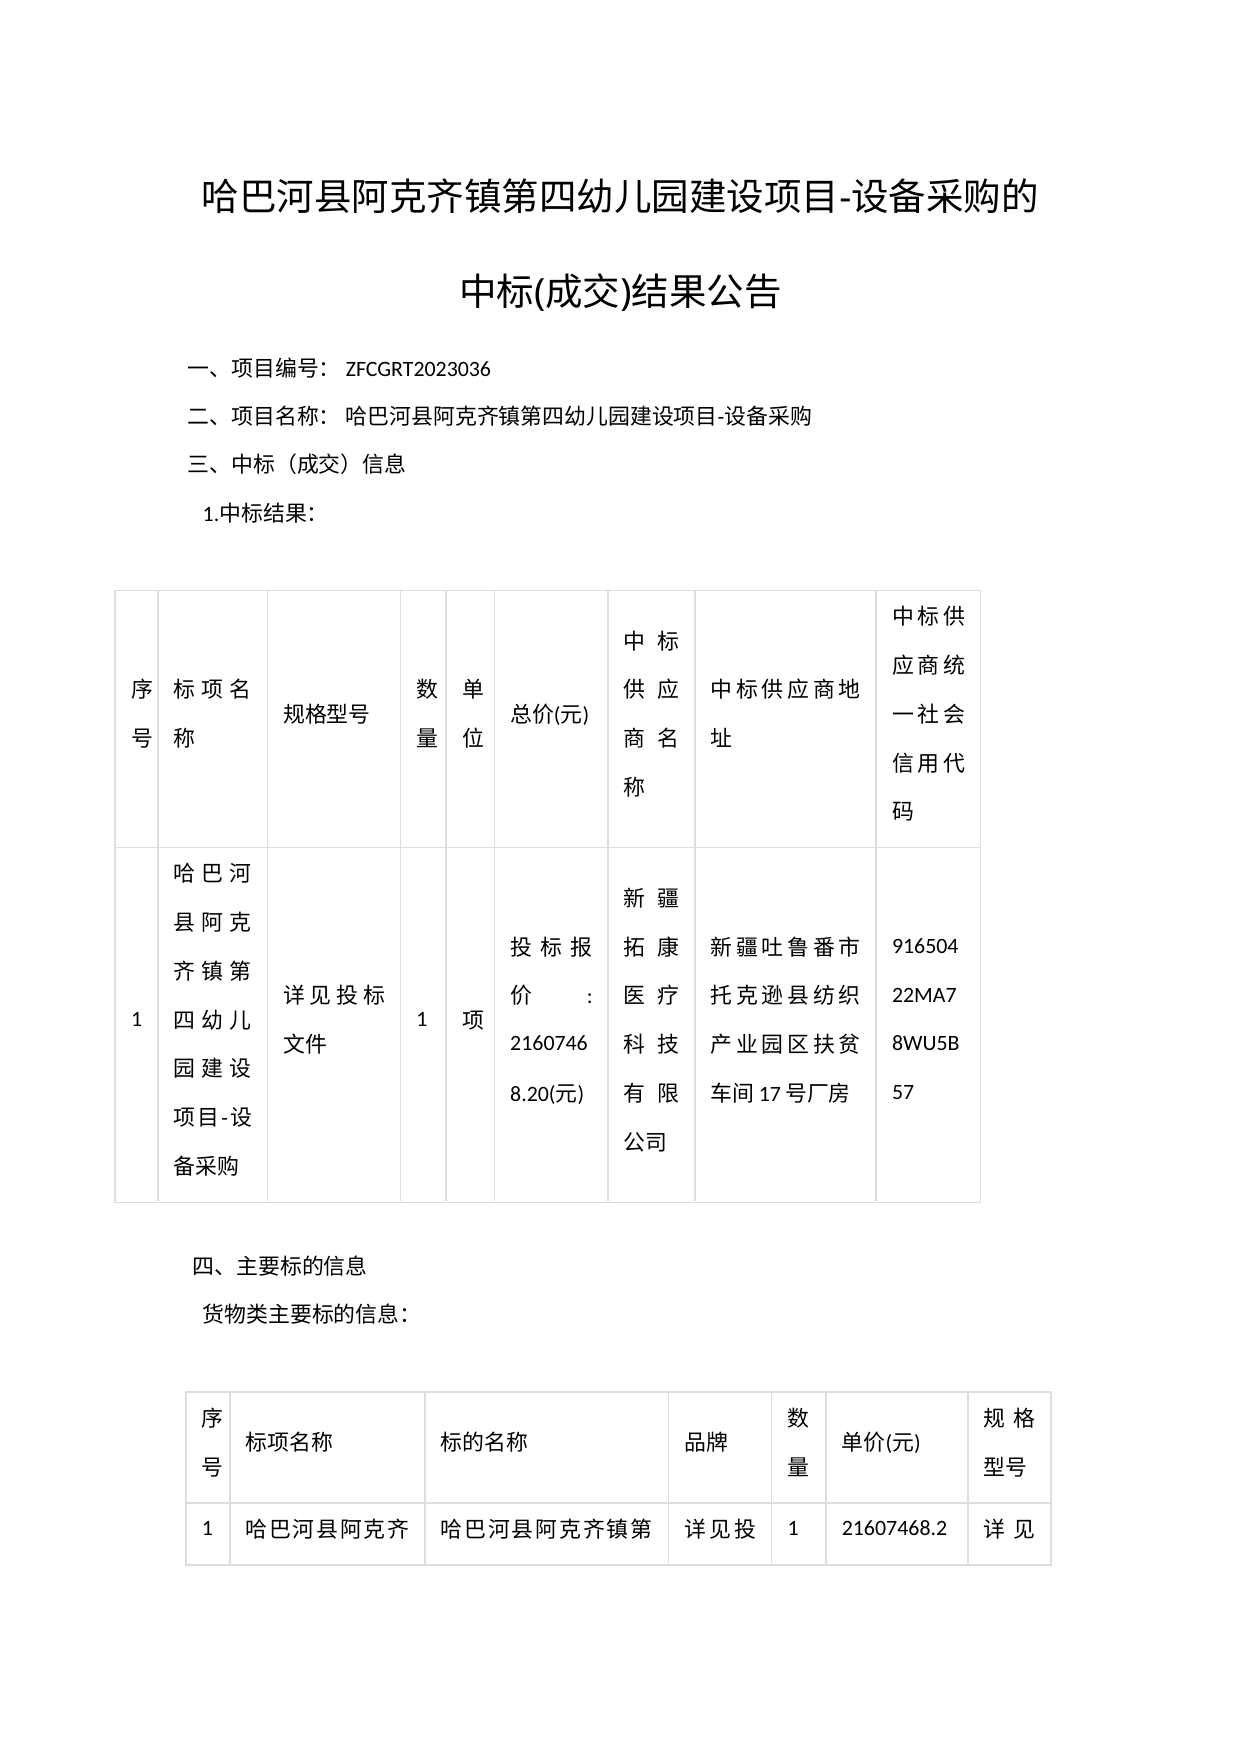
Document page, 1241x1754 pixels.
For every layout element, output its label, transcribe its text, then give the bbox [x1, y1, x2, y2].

table_header 品牌 [669, 1393, 771, 1502]
table_cell 21607468.20 [827, 1504, 967, 1564]
table_header 序号 [187, 1393, 229, 1502]
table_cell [231, 1504, 424, 1564]
table_cell 1 [187, 1504, 229, 1564]
table_cell 新疆拓康医疗科技有限公司 [609, 848, 694, 1201]
text 四、主要标的信息 [187, 1249, 1053, 1281]
table_header 规格型号 [969, 1393, 1050, 1502]
table_header 数量 [401, 591, 445, 847]
table_header 单价(元) [827, 1393, 967, 1502]
text 二、项目名称： 哈巴河县阿克齐镇第四幼儿园建设项目-设备采购 [187, 399, 1053, 431]
table_header 序号 [116, 591, 157, 847]
table_cell 1 [772, 1504, 825, 1564]
table_cell 1 [401, 848, 445, 1201]
table_header 规格型号 [268, 591, 400, 847]
table_cell 哈巴河县阿克齐镇第四幼儿园建设项目-设备采购 [159, 848, 267, 1201]
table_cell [426, 1504, 668, 1564]
table_header 标的名称 [426, 1393, 668, 1502]
table_header 中标供应商地址 [696, 591, 875, 847]
table_cell 新疆吐鲁番市托克逊县纺织产业园区扶贫车间17号厂房 [696, 848, 875, 1201]
table_cell 项 [447, 848, 494, 1201]
text 1.中标结果： [187, 495, 1053, 528]
table_cell 详见投标文件 [969, 1504, 1050, 1564]
table_header 单位 [447, 591, 494, 847]
text 一、项目编号： ZFCGRT2023036 [187, 350, 1053, 383]
subtitle 中标(成交)结果公告 [187, 256, 1053, 321]
table_header 中标供应商统一社会信用代码 [877, 591, 980, 847]
table_header 数量 [772, 1393, 825, 1502]
table_cell 投标报价: 21607468.20(元) [495, 848, 607, 1201]
text 货物类主要标的信息： [187, 1297, 1053, 1329]
subtitle 哈巴河县阿克齐镇第四幼儿园建设项目-设备采购的 [187, 162, 1053, 227]
table_header 中标供应商名称 [609, 591, 694, 847]
table_cell 详见投标文件 [669, 1504, 771, 1564]
table_cell 91650422MA78WU5B57 [877, 848, 980, 1201]
table_header 标项名称 [231, 1393, 424, 1502]
table_header 总价(元) [495, 591, 607, 847]
table_cell 详见投标文件 [268, 848, 400, 1201]
table_header 标项名称 [159, 591, 267, 847]
text 三、中标（成交）信息 [187, 447, 1053, 479]
table_cell 1 [116, 848, 157, 1201]
